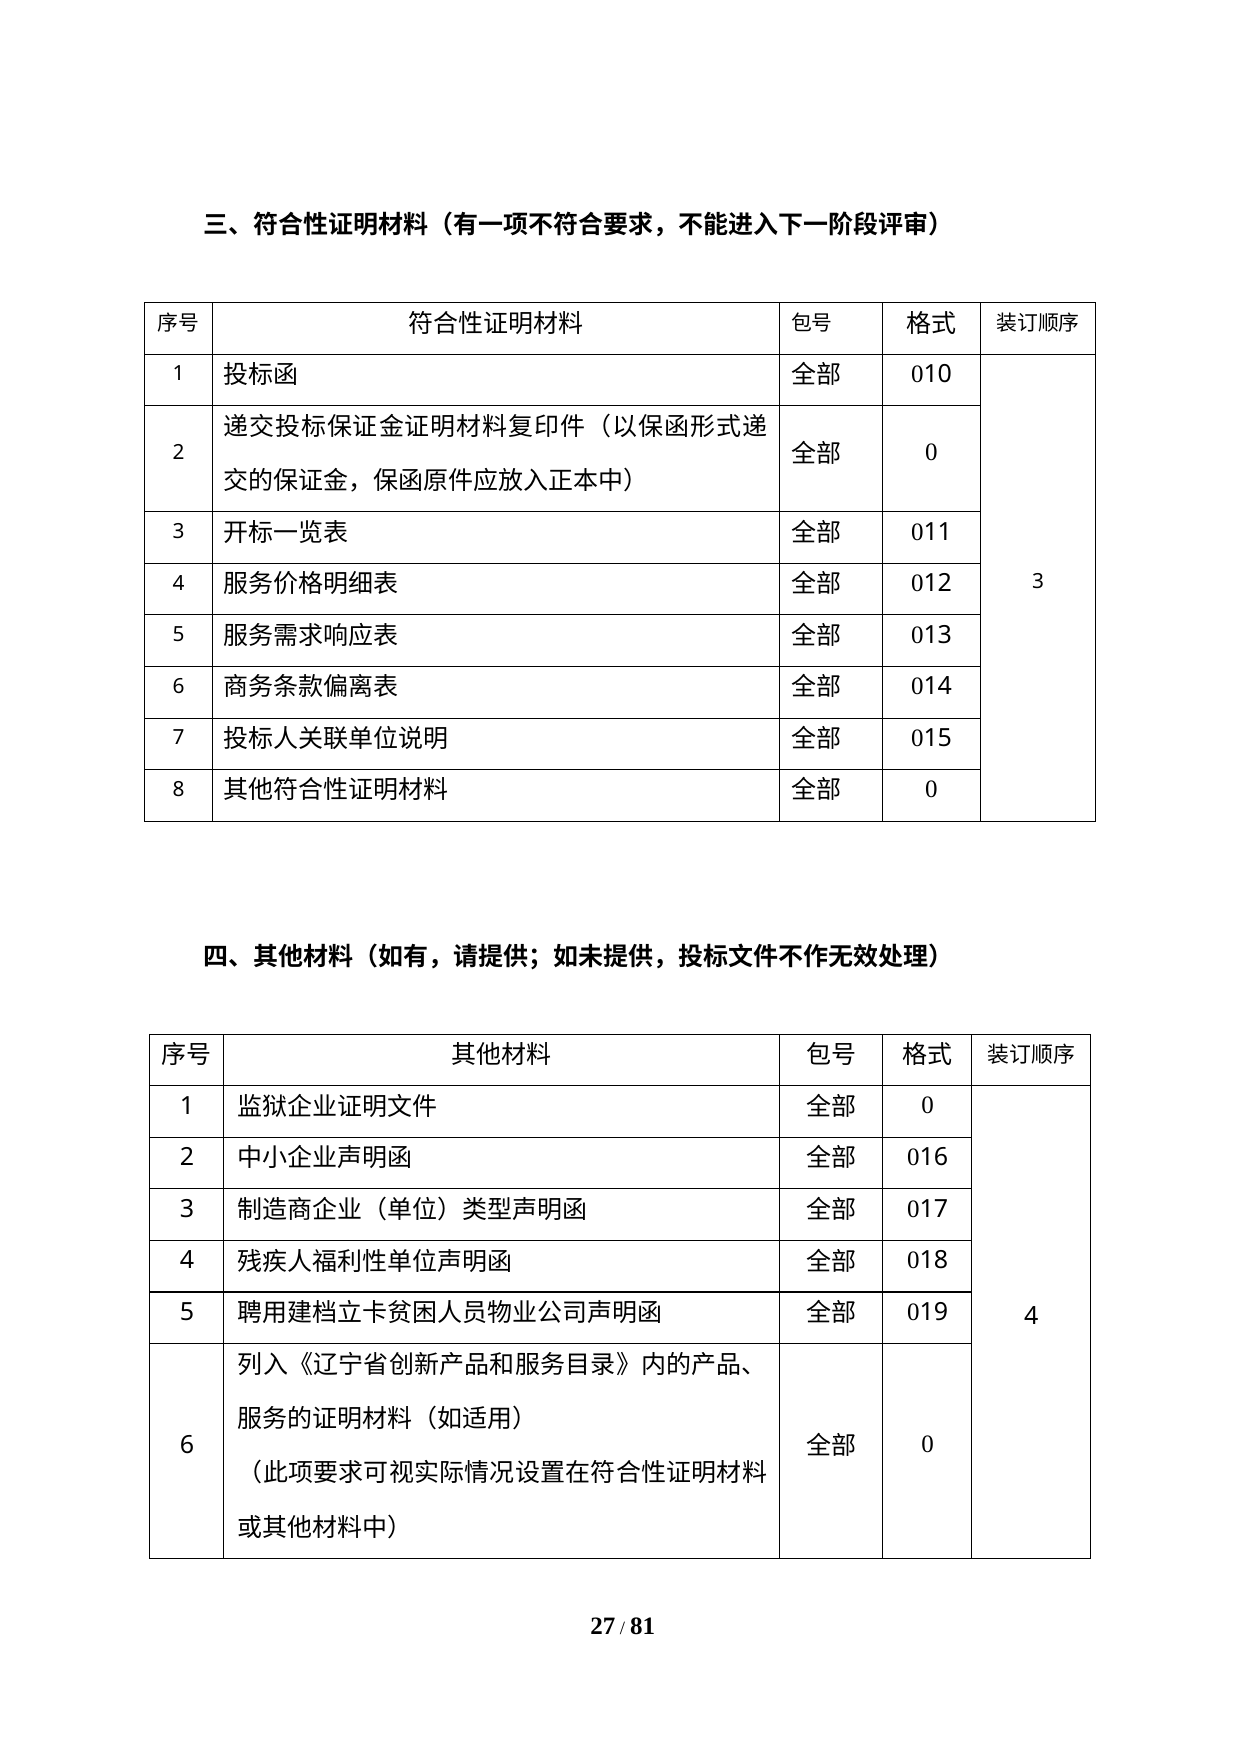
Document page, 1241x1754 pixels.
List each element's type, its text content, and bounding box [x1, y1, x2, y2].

text 三、符合性证明材料（有一项不符合要求，不能进入下一阶段评审） [153, 204, 1087, 241]
text 四、其他材料（如有，请提供；如未提供，投标文件不作无效处理） [153, 936, 1087, 972]
